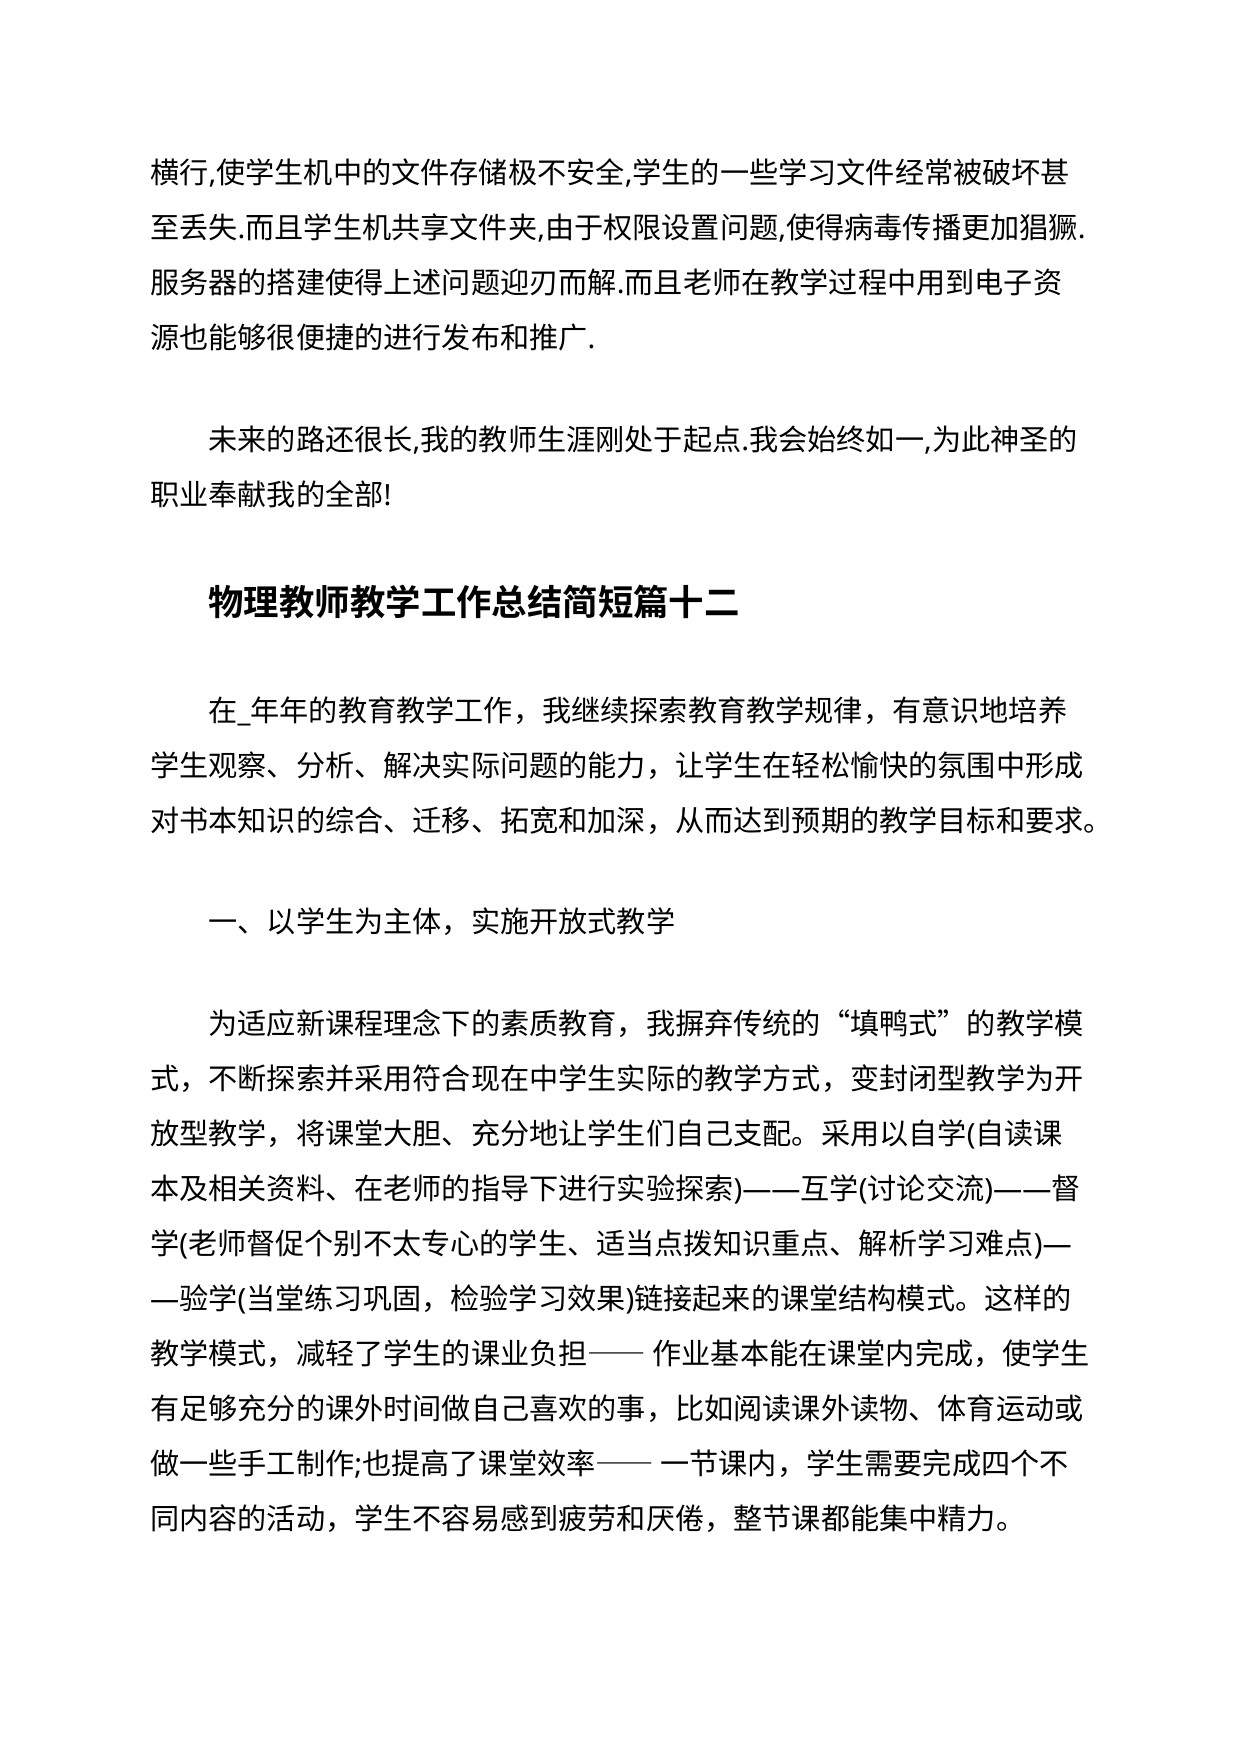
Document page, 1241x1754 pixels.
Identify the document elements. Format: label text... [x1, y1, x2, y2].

text 未来的路还很长,我的教师生涯刚处于起点.我会始终如一,为此神圣的职业奉献我的全部! [150, 417, 1090, 514]
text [150, 150, 1090, 357]
text 在_年年的教育教学工作，我继续探索教育教学规律，有意识地培养学生观察、分析、解决实际问题的能力，让学生在轻松愉快的氛围中形成对书本知识的综合、迁移、拓宽和加深，从而达到预期的教学目标和要求。 [150, 687, 1090, 839]
text 为适应新课程理念下的素质教育，我摒弃传统的“填鸭式”的教学模式，不断探索并采用符合现在中学生实际的教学方式，变封闭型教学为开放型教学，将课堂大胆、充分地让学生们自己支配。采用以自学(自读课本及相关资料、在老师的指导下进行实验探索)——互学(讨论交流)——督学(老师督促个别不太专心的学生、适当点拨知识重点、解析学习难点)——验学(当堂练习巩固，检验学习效果)链接起来的课堂结构模式。这样的教学模式，减轻了学生的课业负担—— 作业基本能在课堂内完成，使学生有足够充分的课外时间做自己喜欢的事，比如阅读课外读物、体育运动或做一些手工制作;也提高了课堂效率—— 一节课内，学生需要完成四个不同内容的活动，学生不容易感到疲劳和厌倦，整节课都能集中精力。 [150, 1001, 1090, 1538]
text 物理教师教学工作总结简短篇十二 [150, 574, 1090, 625]
text 一、以学生为主体，实施开放式教学 [150, 899, 1090, 941]
